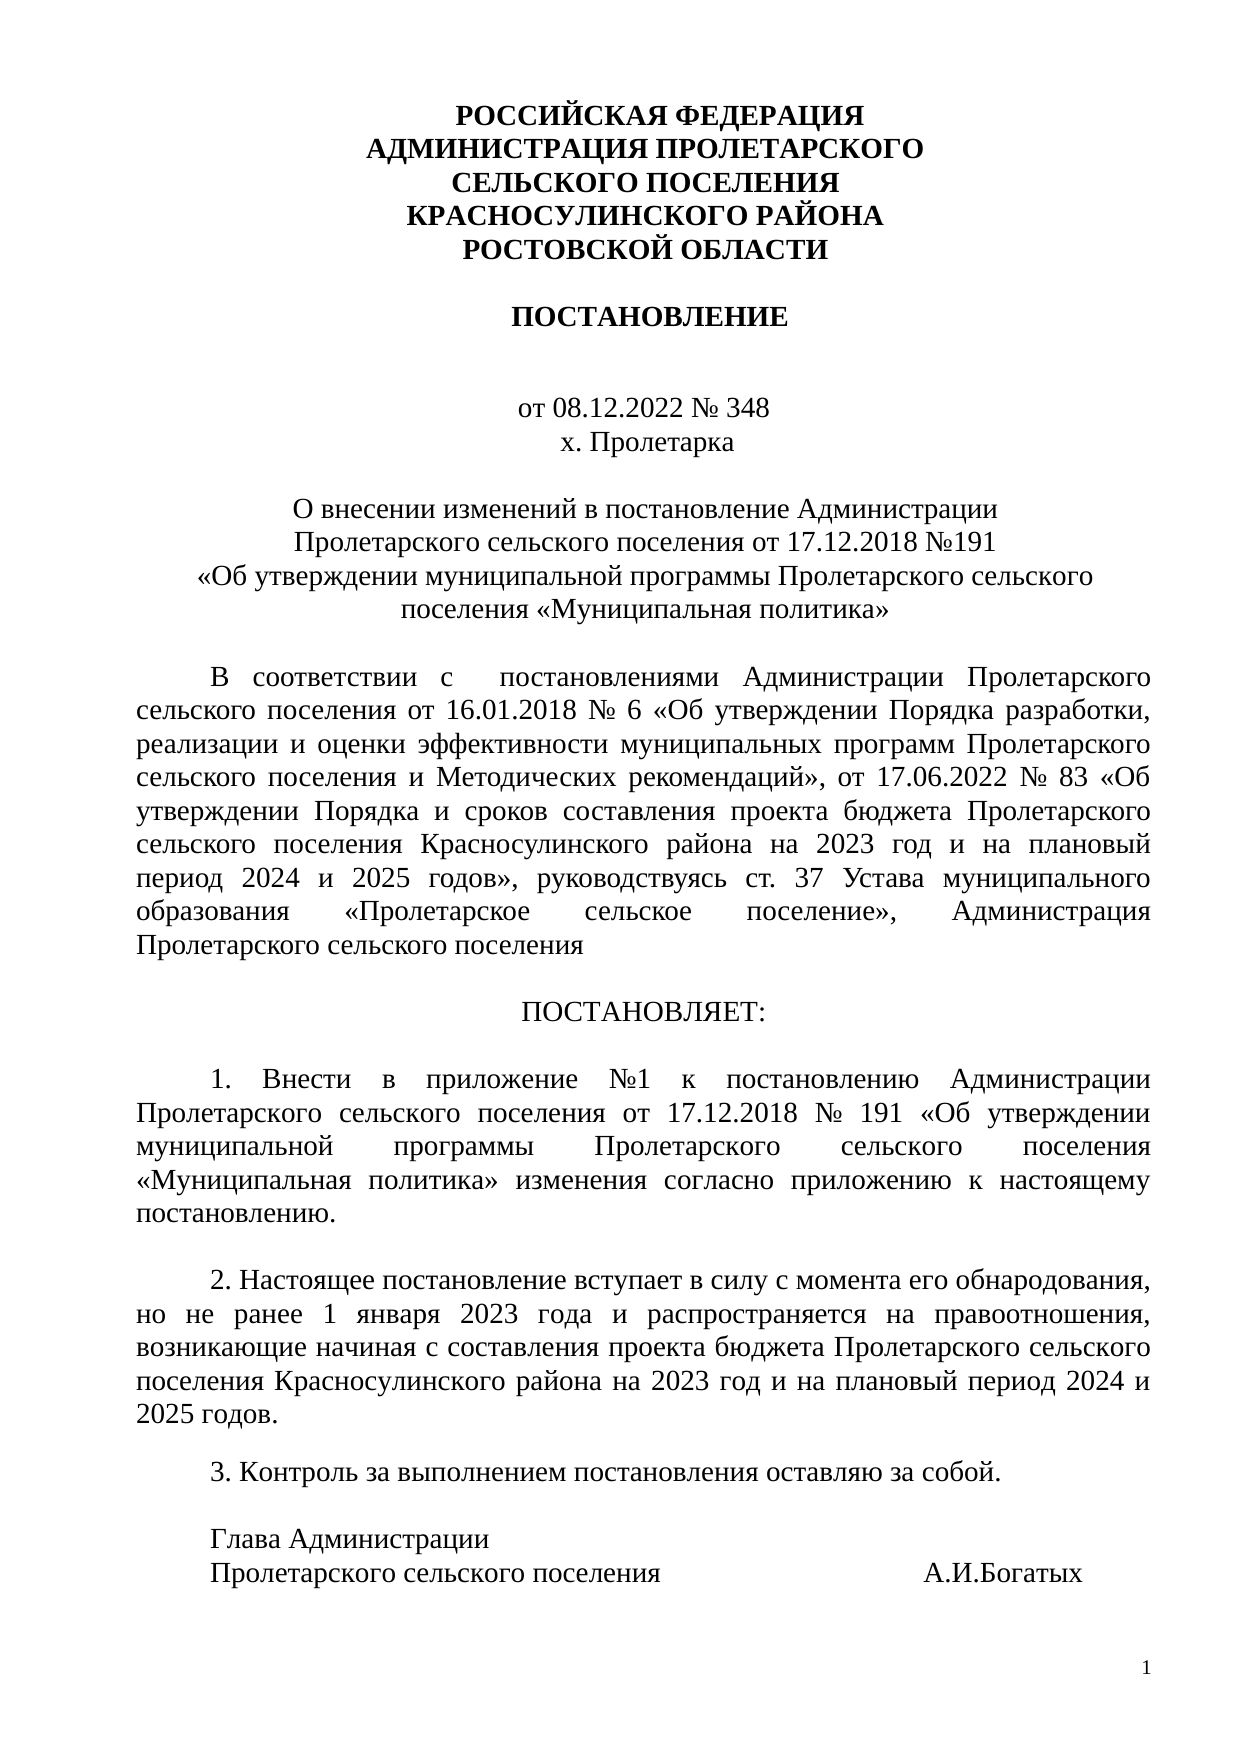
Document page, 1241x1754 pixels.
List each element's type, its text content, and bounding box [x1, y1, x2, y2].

text х. Пролетарка [136, 424, 1152, 457]
text СЕЛЬСКОГО ПОСЕЛЕНИЯ [136, 165, 1154, 198]
text «Об утверждении муниципальной программы Пролетарского сельского поселения «Муниципальная политика» [136, 558, 1154, 625]
text 2. Настоящее постановление вступает в силу с момента его обнародования, но не ранее 1 января 2023 года и распространяется на правоотношения, возникающие начиная с составления проекта бюджета Пролетарского сельского поселения Красносулинского района на 2023 год и на плановый период 2024 и 2025 годов. [136, 1262, 1152, 1430]
text О внесении изменений в постановление Администрации [136, 491, 1154, 524]
text Пролетарского сельского поселения А.И.Богатых [136, 1555, 1152, 1588]
text ПОСТАНОВЛЯЕТ: [136, 994, 1152, 1028]
text АДМИНИСТРАЦИЯ ПРОЛЕТАРСКОГО [136, 131, 1154, 165]
text РОССИЙСКАЯ ФЕДЕРАЦИЯ [136, 98, 1154, 131]
text КРАСНОСУЛИНСКОГО РАЙОНА [136, 198, 1154, 232]
text В соответствии с постановлениями Администрации Пролетарского сельского поселения от 16.01.2018 № 6 «Об утверждении Порядка разработки, реализации и оценки эффективности муниципальных программ Пролетарского сельского поселения и Методических рекомендаций», от 17.06.2022 № 83 «Об утверждении Порядка и сроков составления проекта бюджета Пролетарского сельского поселения Красносулинского района на 2023 год и на плановый период 2024 и 2025 годов», руководствуясь ст. 37 Устава муниципального образования «Пролетарское сельское поселение», Администрация Пролетарского сельского поселения [136, 659, 1152, 961]
text от 08.12.2022 № 348 [136, 390, 1152, 424]
text ПОСТАНОВЛЕНИЕ [136, 299, 974, 333]
text 3. Контроль за выполнением постановления оставляю за собой. [136, 1454, 1152, 1488]
text Пролетарского сельского поселения от 17.12.2018 №191 [136, 524, 1154, 558]
text 1. Внести в приложение №1 к постановлению Администрации Пролетарского сельского поселения от 17.12.2018 № 191 «Об утверждении муниципальной программы Пролетарского сельского поселения «Муниципальная политика» изменения согласно приложению к настоящему постановлению. [136, 1061, 1152, 1229]
text Глава Администрации [136, 1521, 1152, 1555]
text РОСТОВСКОЙ ОБЛАСТИ [136, 232, 1154, 266]
